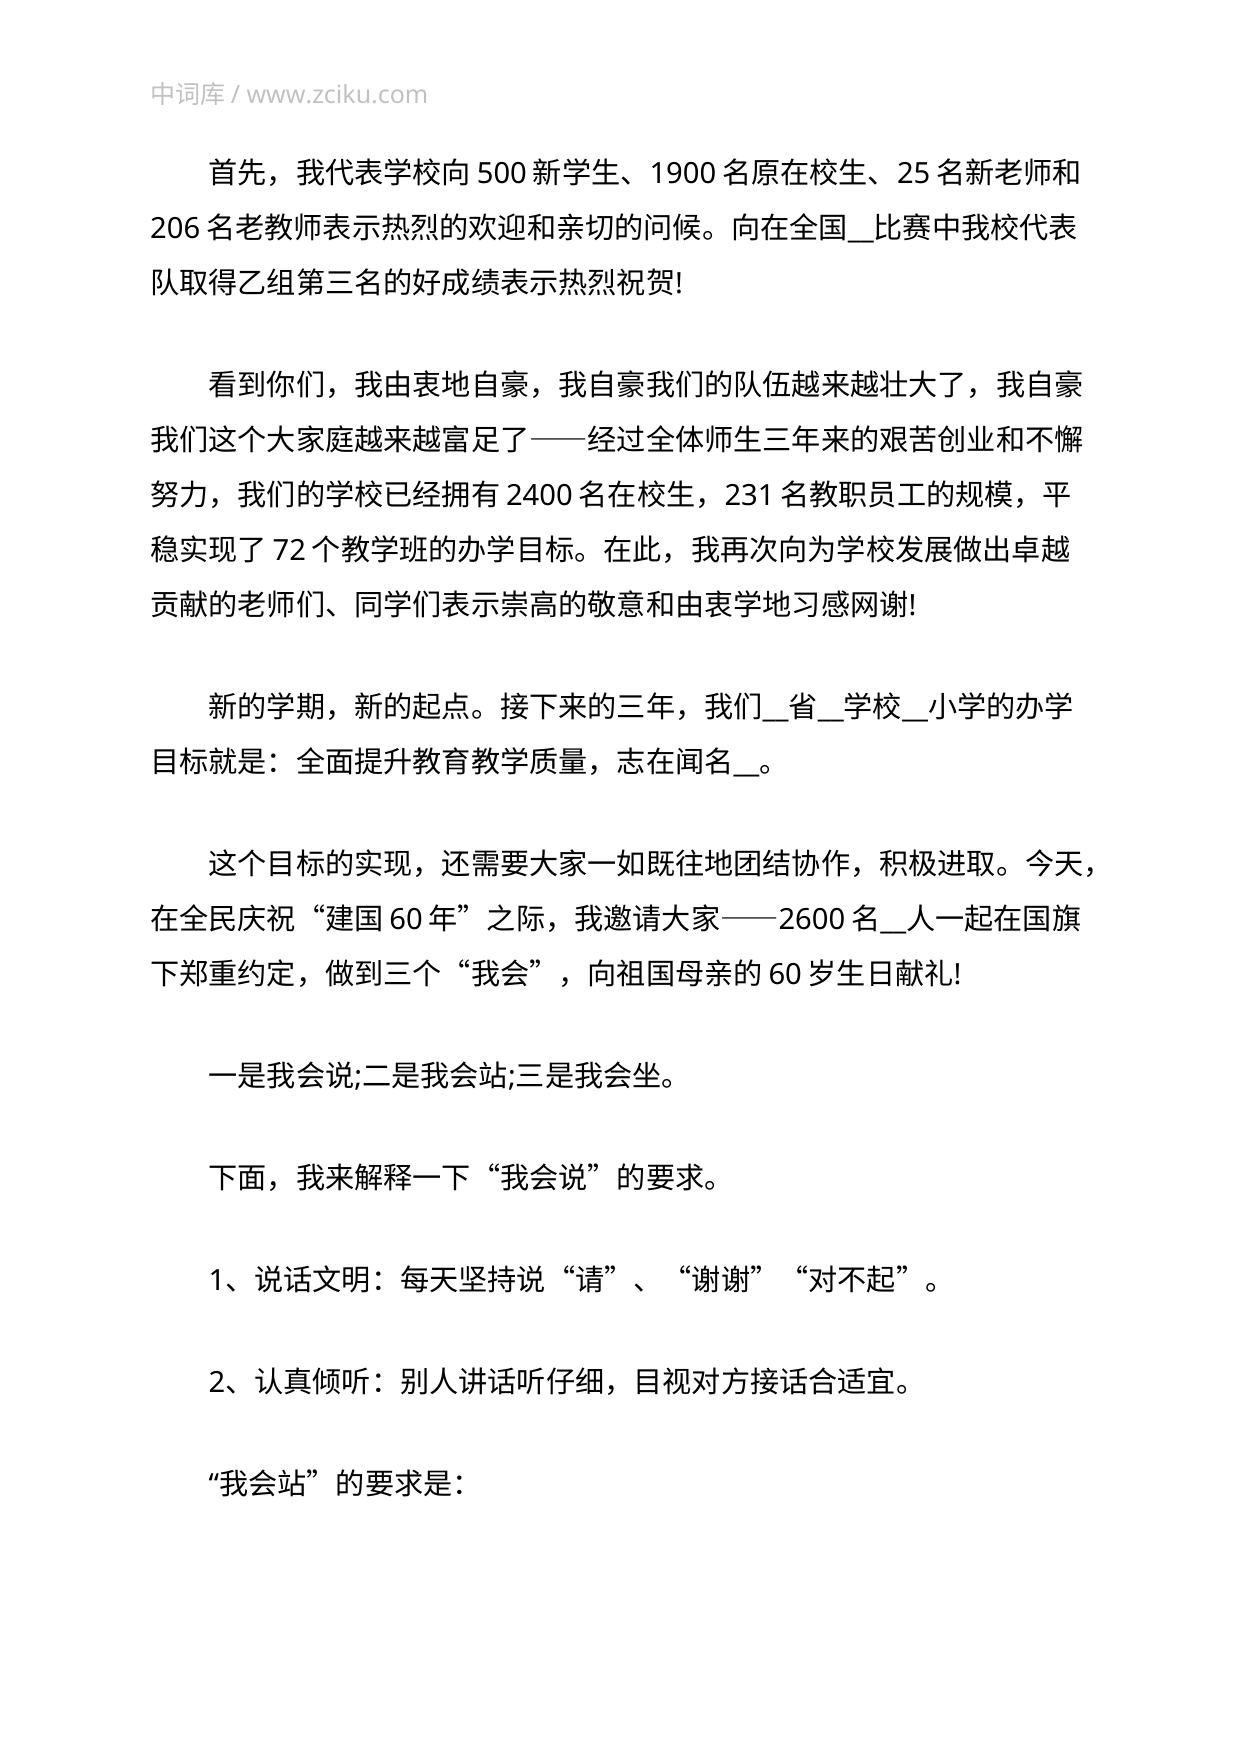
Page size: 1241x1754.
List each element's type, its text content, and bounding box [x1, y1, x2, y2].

text “我会站”的要求是： [150, 1460, 1090, 1503]
text 2、认真倾听：别人讲话听仔细，目视对方接话合适宜。 [150, 1358, 1090, 1401]
text 新的学期，新的起点。接下来的三年，我们__省__学校__小学的办学目标就是：全面提升教育教学质量，志在闻名__。 [150, 684, 1090, 781]
text 这个目标的实现，还需要大家一如既往地团结协作，积极进取。今天，在全民庆祝“建国60年”之际，我邀请大家——2600名__人一起在国旗下郑重约定，做到三个“我会”，向祖国母亲的60岁生日献礼! [150, 841, 1090, 993]
text 看到你们，我由衷地自豪，我自豪我们的队伍越来越壮大了，我自豪我们这个大家庭越来越富足了——经过全体师生三年来的艰苦创业和不懈努力，我们的学校已经拥有2400名在校生，231名教职员工的规模，平稳实现了72个教学班的办学目标。在此，我再次向为学校发展做出卓越贡献的老师们、同学们表示崇高的敬意和由衷学地习感网谢! [150, 362, 1090, 624]
text 首先，我代表学校向500新学生、1900名原在校生、25名新老师和206名老教师表示热烈的欢迎和亲切的问候。向在全国__比赛中我校代表队取得乙组第三名的好成绩表示热烈祝贺! [150, 150, 1090, 302]
text 下面，我来解释一下“我会说”的要求。 [150, 1154, 1090, 1197]
text 一是我会说;二是我会站;三是我会坐。 [150, 1053, 1090, 1095]
text 1、说话文明：每天坚持说“请”、“谢谢”“对不起”。 [150, 1256, 1090, 1299]
